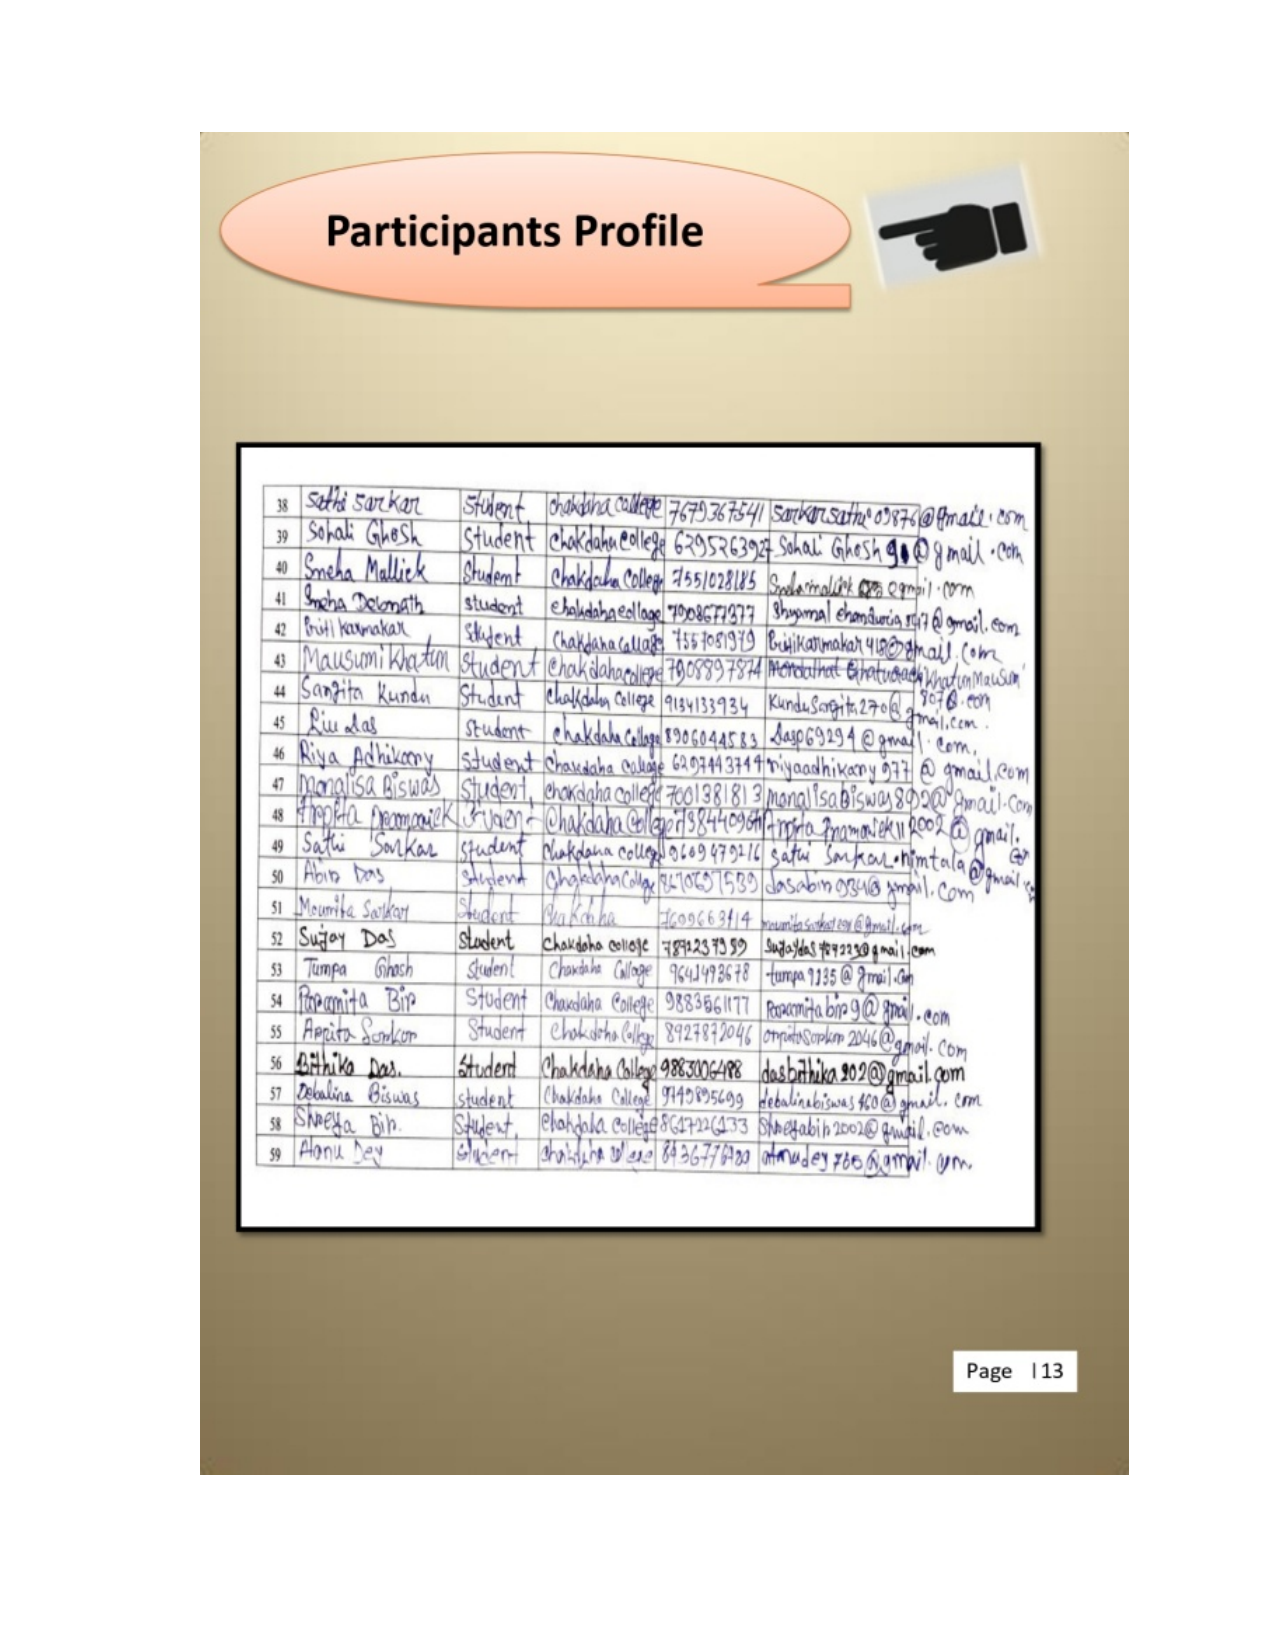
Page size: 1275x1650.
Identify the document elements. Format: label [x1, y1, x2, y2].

picture [200, 132, 1129, 1475]
